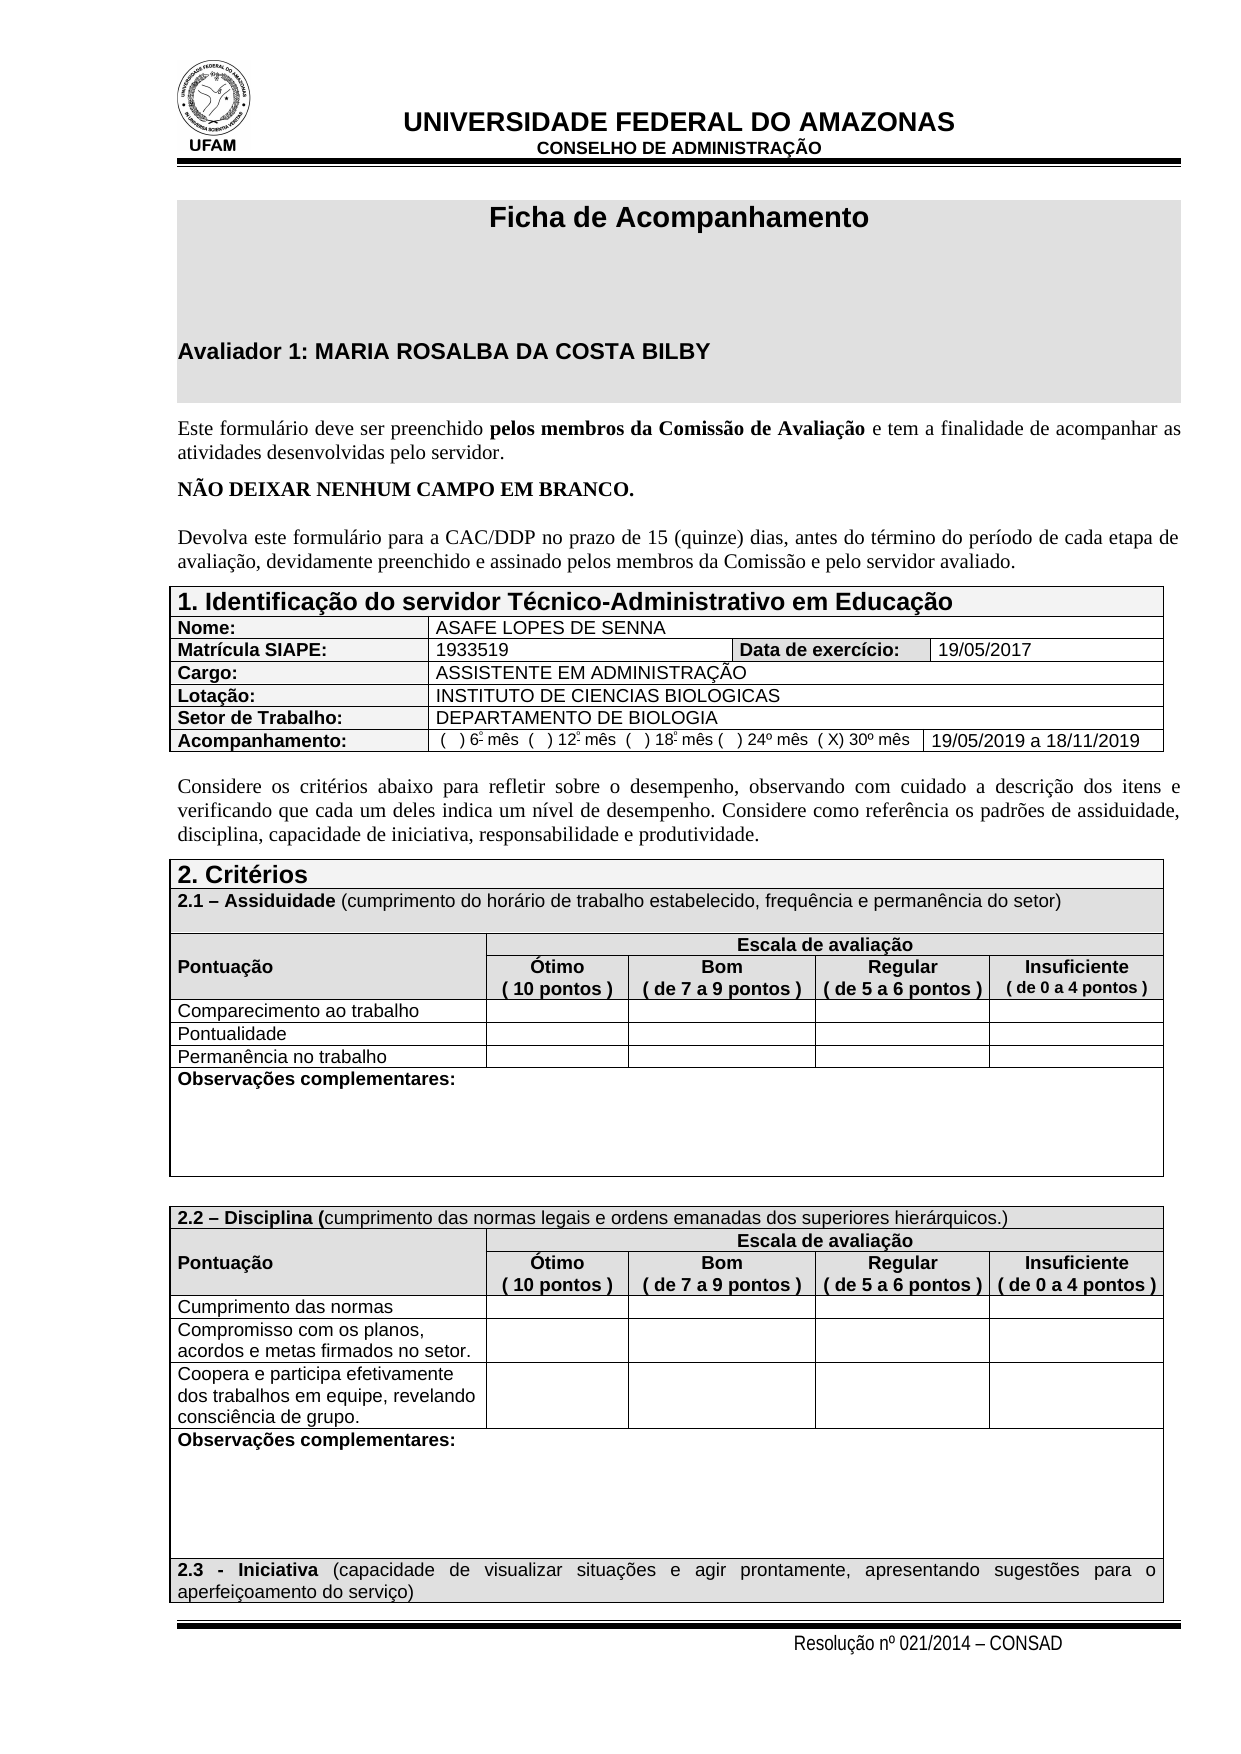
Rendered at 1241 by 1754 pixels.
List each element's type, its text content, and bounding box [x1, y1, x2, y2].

table_cell Nome: [171, 617, 428, 638]
table_cell Regular ( de 5 a 6 pontos ) [816, 1252, 989, 1295]
table_header 2. Critérios [171, 860, 1163, 888]
table_cell Acompanhamento: [171, 730, 428, 751]
table_cell 1933519 [429, 639, 732, 661]
table_cell [487, 1000, 628, 1022]
table_cell Bom ( de 7 a 9 pontos ) [629, 956, 815, 999]
table_cell Regular ( de 5 a 6 pontos ) [816, 956, 989, 999]
text Este formulário deve ser preenchido pelos membros da Comissão de Avaliação e tem a finalidade de acompanhar as atividades desenvolvidas pelo servidor. [177, 416, 1181, 464]
text Avaliador 1: MARIA ROSALBA DA COSTA BILBY [177, 338, 1181, 365]
text NÃO DEIXAR NENHUM CAMPO EM BRANCO. [177, 477, 1181, 501]
table_cell ASSISTENTE EM ADMINISTRAÇÃO [429, 662, 1163, 683]
table_cell ( ) 6º mês ( ) 12º mês ( ) 18º mês ( ) 24º mês ( X) 30º mês [429, 730, 923, 751]
table_cell [990, 1046, 1163, 1067]
table_cell 2.3 - Iniciativa (capacidade de visualizar situações e agir prontamente, apresentando sugestões para o aperfeiçoamento do serviço) [171, 1559, 1163, 1602]
table_cell [816, 1363, 989, 1428]
table_cell Insuficiente ( de 0 a 4 pontos ) [990, 956, 1163, 999]
table_cell Escala de avaliação [487, 934, 1163, 955]
table_cell Cumprimento das normas [171, 1296, 486, 1318]
table_cell Cargo: [171, 662, 428, 683]
table_cell [487, 1296, 628, 1318]
text Ficha de Acompanhamento [177, 200, 1181, 234]
table_cell Compromisso com os planos, acordos e metas firmados no setor. [171, 1319, 486, 1362]
text Devolva este formulário para a CAC/DDP no prazo de 15 (quinze) dias, antes do término do período de cada etapa de avaliação, devidamente preenchido e assinado pelos membros da Comissão e pelo servidor avaliado. [177, 525, 1181, 573]
table_cell Ótimo ( 10 pontos ) [487, 1252, 628, 1295]
table_cell [629, 1296, 815, 1318]
table_cell [629, 1363, 815, 1428]
table_cell Pontuação [171, 1229, 486, 1295]
table_cell Matrícula SIAPE: [171, 639, 428, 661]
table_cell [487, 1319, 628, 1362]
table_cell ASAFE LOPES DE SENNA [429, 617, 1163, 638]
table_cell Observações complementares: [171, 1429, 1163, 1558]
table_cell [990, 1319, 1163, 1362]
table_cell [990, 1363, 1163, 1428]
table_cell [487, 1023, 628, 1044]
table_cell Escala de avaliação [487, 1229, 1163, 1251]
table_header 2.2 – Disciplina (cumprimento das normas legais e ordens emanadas dos superiores hierárquicos.) [171, 1207, 1163, 1228]
table_cell Pontualidade [171, 1023, 486, 1044]
table_cell [629, 1000, 815, 1022]
table_cell 19/05/2017 [931, 639, 1163, 661]
table_cell [629, 1319, 815, 1362]
table_cell Insuficiente ( de 0 a 4 pontos ) [990, 1252, 1163, 1295]
text Considere os critérios abaixo para refletir sobre o desempenho, observando com cuidado a descrição dos itens e verificando que cada um deles indica um nível de desempenho. Considere como referência os padrões de assiduidade, disciplina, capacidade de iniciativa, responsabilidade e produtividade. [177, 774, 1181, 846]
table_cell Lotação: [171, 685, 428, 706]
table_cell DEPARTAMENTO DE BIOLOGIA [429, 707, 1163, 729]
table_cell 19/05/2019 a 18/11/2019 [924, 730, 1163, 751]
table_cell [990, 1000, 1163, 1022]
table_cell Pontuação [171, 934, 486, 999]
table_cell [487, 1363, 628, 1428]
table_cell Ótimo ( 10 pontos ) [487, 956, 628, 999]
table_cell Comparecimento ao trabalho [171, 1000, 486, 1022]
table_cell [816, 1296, 989, 1318]
table_cell [816, 1046, 989, 1067]
table_cell Setor de Trabalho: [171, 707, 428, 729]
table_cell [816, 1319, 989, 1362]
table_cell Coopera e participa efetivamente dos trabalhos em equipe, revelando consciência de grupo. [171, 1363, 486, 1428]
table_cell [816, 1000, 989, 1022]
table_cell Permanência no trabalho [171, 1046, 486, 1067]
table_cell INSTITUTO DE CIENCIAS BIOLOGICAS [429, 685, 1163, 706]
picture [177, 60, 252, 151]
table_cell Observações complementares: [171, 1068, 1163, 1176]
table_cell [990, 1296, 1163, 1318]
table_cell 2.1 – Assiduidade (cumprimento do horário de trabalho estabelecido, frequência e permanência do setor) [171, 889, 1163, 932]
table_cell [990, 1023, 1163, 1044]
table_cell [487, 1046, 628, 1067]
table_cell Bom ( de 7 a 9 pontos ) [629, 1252, 815, 1295]
table_cell Data de exercício: [733, 639, 930, 661]
table_cell [629, 1023, 815, 1044]
table_cell [816, 1023, 989, 1044]
table_header 1. Identificação do servidor Técnico-Administrativo em Educação [171, 587, 1163, 616]
table_cell [629, 1046, 815, 1067]
